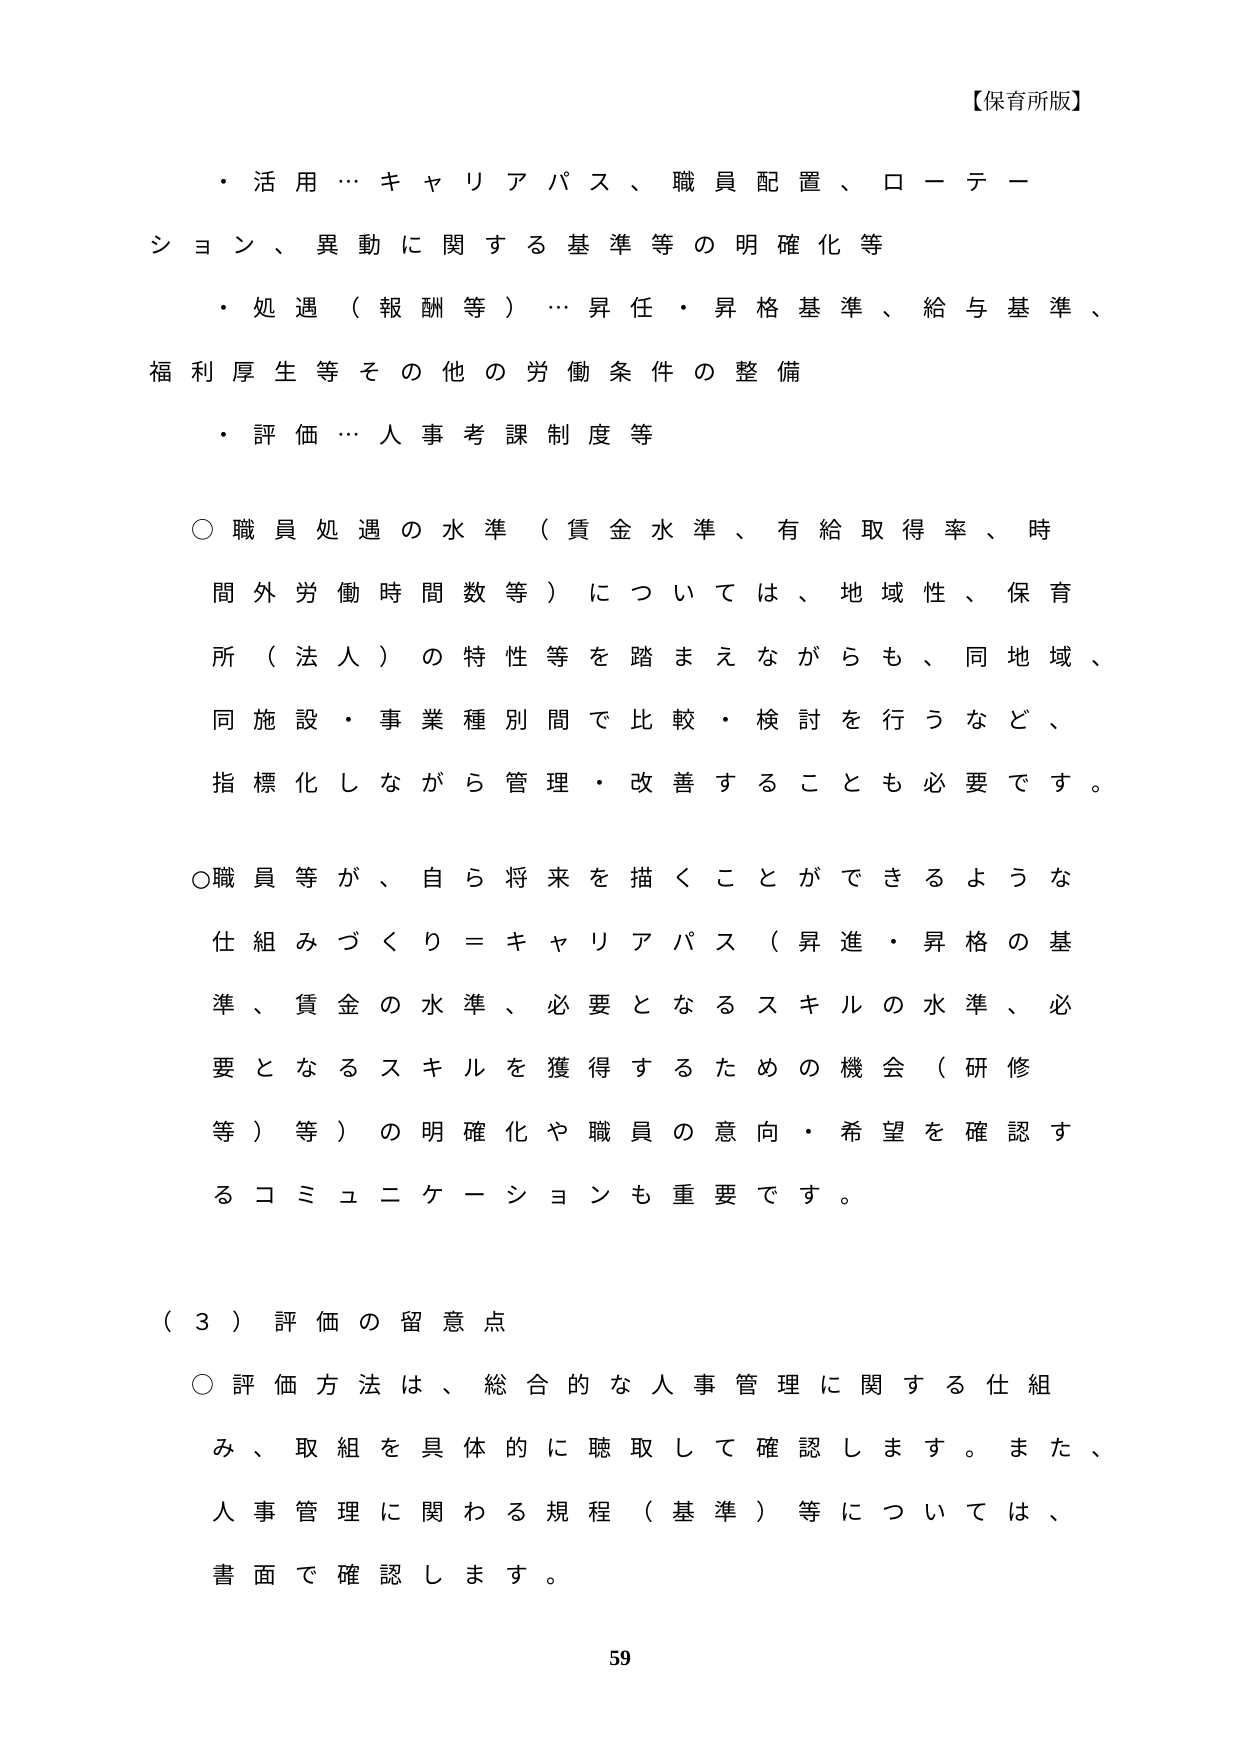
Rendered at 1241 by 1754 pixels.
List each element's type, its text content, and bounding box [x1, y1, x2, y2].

text ○職員処遇の水準（賃金水準、有給取得率、時間外労働時間数等）については、地域性、保育所（法人）の特性等を踏まえながらも、同地域、同施設・事業種別間で比較・検討を行うなど、指標化しながら管理・改善することも必要です。 [149, 497, 1091, 814]
text ○評価方法は、総合的な人事管理に関する仕組み、取組を具体的に聴取して確認します。また、人事管理に関わる規程（基準）等については、書面で確認します。 [149, 1352, 1091, 1605]
text ・活用…キャリアパス、職員配置、ローテーション、異動に関する基準等の明確化等 [149, 149, 1091, 275]
text ・評価…人事考課制度等 [149, 402, 1091, 465]
text ○職員等が、自ら将来を描くことができるような仕組みづくり＝キャリアパス（昇進・昇格の基準、賃金の水準、必要となるスキルの水準、必要となるスキルを獲得するための機会（研修等）等）の明確化や職員の意向・希望を確認するコミュニケーションも重要です。 [170, 845, 1091, 1225]
text ・処遇（報酬等）…昇任・昇格基準、給与基準、福利厚生等その他の労働条件の整備 [149, 275, 1091, 402]
text （３）評価の留意点 [149, 1289, 1091, 1352]
